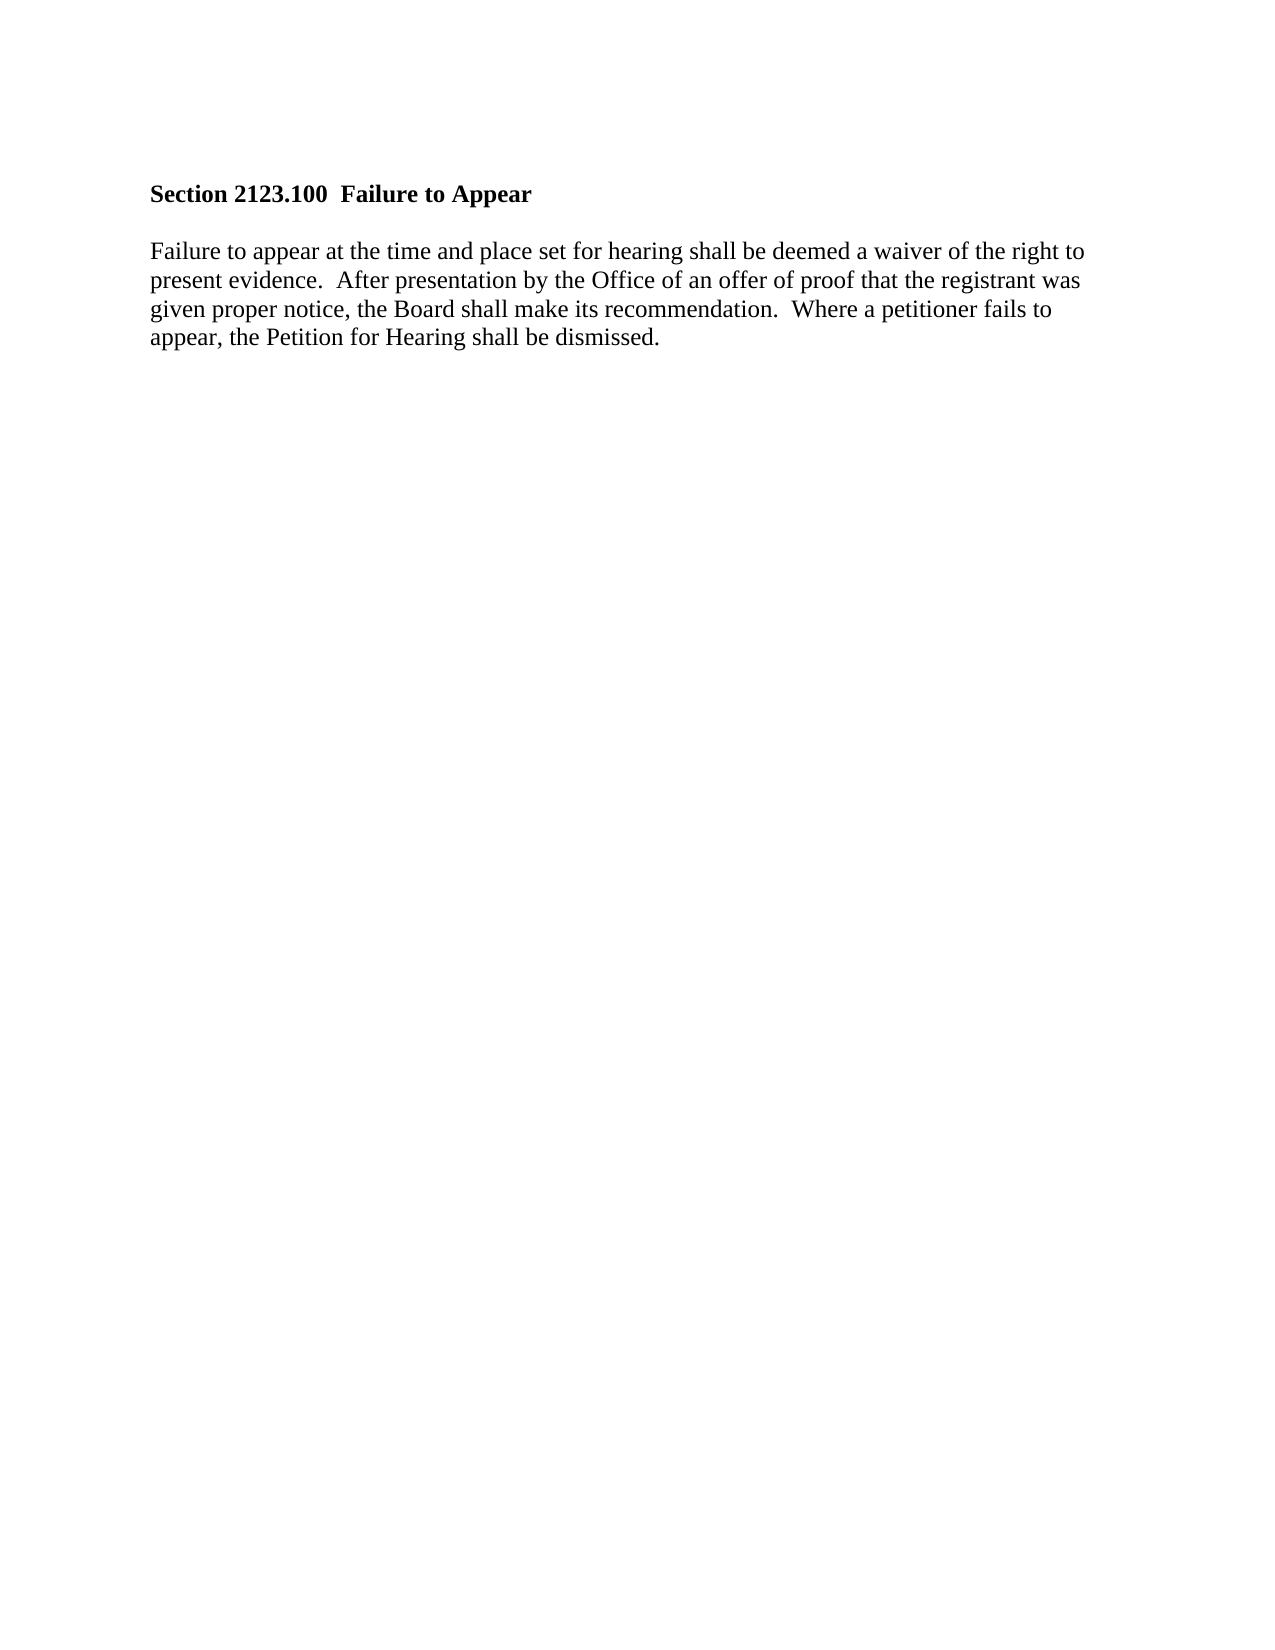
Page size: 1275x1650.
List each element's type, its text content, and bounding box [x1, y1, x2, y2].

text Section 2123.100 Failure to Appear [150, 179, 1125, 207]
text Failure to appear at the time and place set for hearing shall be deemed a waiver of the right to present evidence. After presentation by the Office of an offer of proof that the registrant was given proper notice, the Board shall make its recommendation. Where a petitioner fails to appear, the Petition for Hearing shall be dismissed. [150, 236, 1125, 351]
